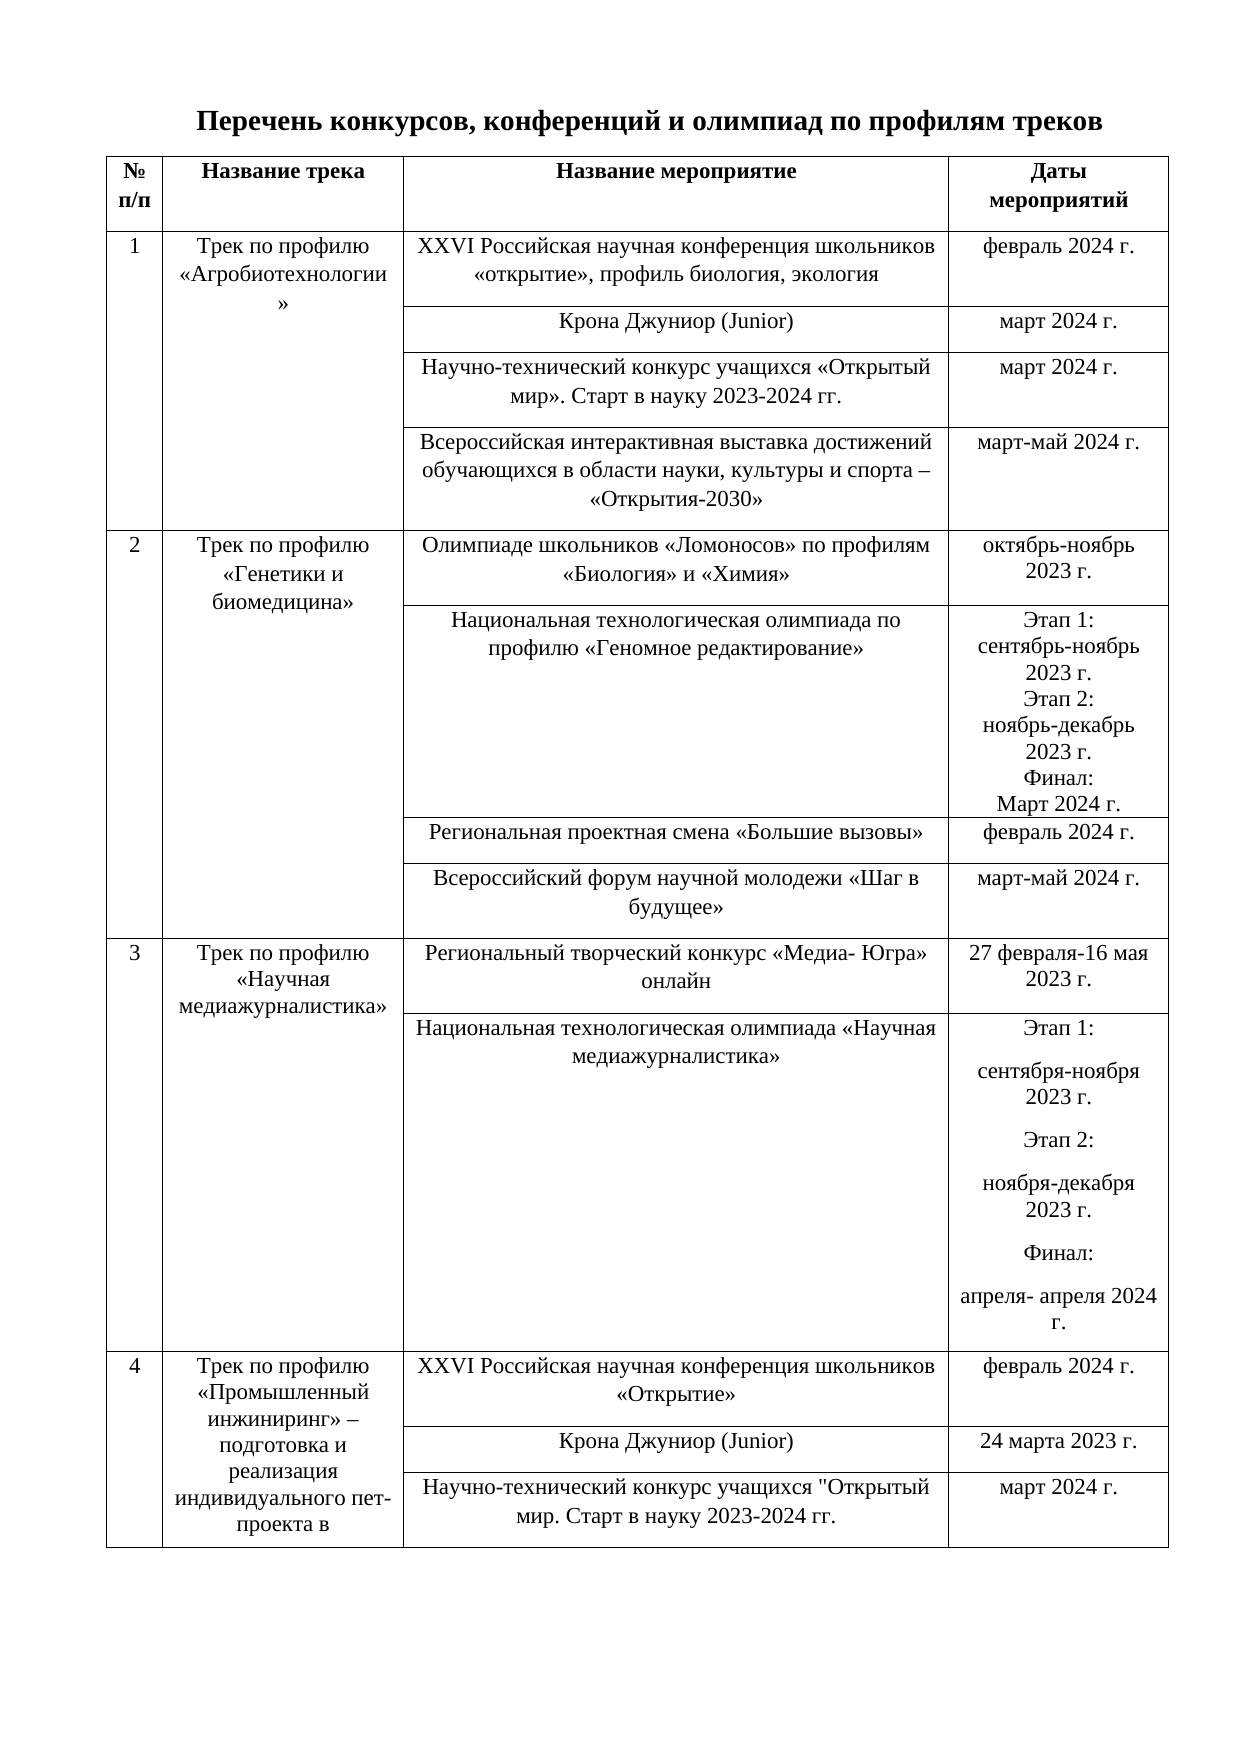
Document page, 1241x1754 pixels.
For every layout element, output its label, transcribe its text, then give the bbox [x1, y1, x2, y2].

table_header Название трека [163, 157, 403, 231]
table_cell 4 [107, 1352, 162, 1547]
table_cell Крона Джуниор (Junior) [404, 307, 948, 352]
table_header Название мероприятие [404, 157, 948, 231]
table_cell март-май 2024 г. [949, 428, 1168, 530]
table_cell Научно-технический конкурс учащихся «Открытый мир». Старт в науку 2023-2024 гг. [404, 353, 948, 427]
table_cell Всероссийская интерактивная выставка достижений обучающихся в области науки, культуры и спорта – «Открытия-2030» [404, 428, 948, 530]
table_cell Национальная технологическая олимпиада по профилю «Геномное редактирование» [404, 606, 948, 817]
table_cell XXVI Российская научная конференция школьников «открытие», профиль биология, экология [404, 232, 948, 306]
table_cell март 2024 г. [949, 1473, 1168, 1547]
table_cell Этап 1: сентябрь-ноябрь 2023 г. Этап 2: ноябрь-декабрь 2023 г. Финал: Март 2024 г. [949, 606, 1168, 817]
table_header Даты мероприятий [949, 157, 1168, 231]
table_cell октябрь-ноябрь 2023 г. [949, 531, 1168, 605]
table_cell Этап 1: сентября-ноября 2023 г. Этап 2: ноября-декабря 2023 г. Финал: апреля- апреля 2024 г. [949, 1014, 1168, 1351]
table_cell 1 [107, 232, 162, 530]
table_cell Трек по профилю «Научная медиажурналистика» [163, 939, 403, 1351]
table_cell март 2024 г. [949, 353, 1168, 427]
table_cell март 2024 г. [949, 307, 1168, 352]
table_cell Крона Джуниор (Junior) [404, 1427, 948, 1472]
table_cell март-май 2024 г. [949, 864, 1168, 938]
table_cell Национальная технологическая олимпиада «Научная медиажурналистика» [404, 1014, 948, 1351]
table_cell Олимпиаде школьников «Ломоносов» по профилям «Биология» и «Химия» [404, 531, 948, 605]
table_header № п/п [107, 157, 162, 231]
table_cell Трек по профилю «Генетики и биомедицина» [163, 531, 403, 938]
text Перечень конкурсов, конференций и олимпиад по профилям треков [118, 103, 1181, 137]
table_cell февраль 2024 г. [949, 232, 1168, 306]
table_cell XXVI Российская научная конференция школьников «Открытие» [404, 1352, 948, 1426]
table_cell 27 февраля-16 мая 2023 г. [949, 939, 1168, 1013]
table_cell 2 [107, 531, 162, 938]
table_cell Региональная проектная смена «Большие вызовы» [404, 818, 948, 863]
table_cell февраль 2024 г. [949, 818, 1168, 863]
table_cell Научно-технический конкурс учащихся "Открытый мир. Старт в науку 2023-2024 гг. [404, 1473, 948, 1547]
table_cell февраль 2024 г. [949, 1352, 1168, 1426]
table_cell Трек по профилю «Агробиотехнологии» [163, 232, 403, 530]
table_cell 3 [107, 939, 162, 1351]
table_cell Региональный творческий конкурс «Медиа- Югра» онлайн [404, 939, 948, 1013]
table_cell Всероссийский форум научной молодежи «Шаг в будущее» [404, 864, 948, 938]
table_cell Трек по профилю «Промышленный инжиниринг» ‒подготовка и реализация индивидуального пет-проекта в технической или IT-сфера» [163, 1352, 403, 1547]
table_cell 24 марта 2023 г. [949, 1427, 1168, 1472]
